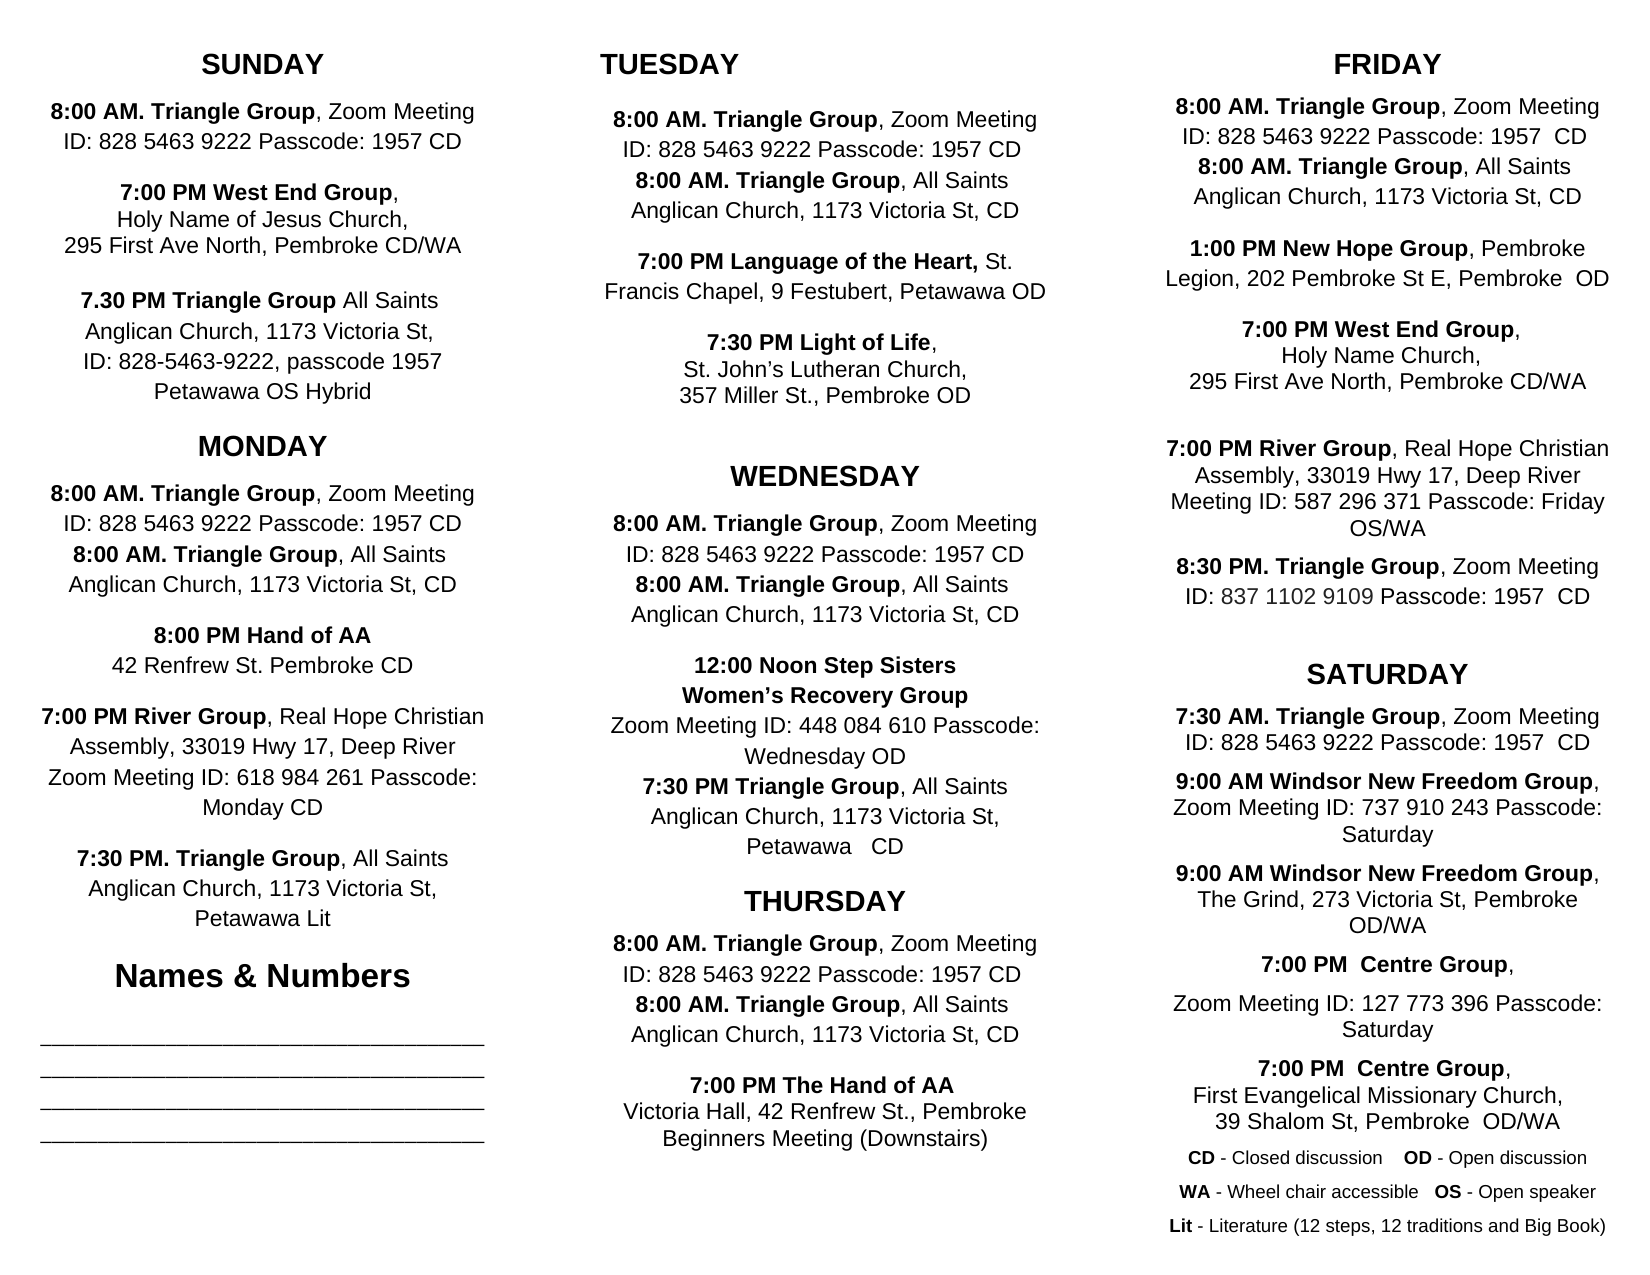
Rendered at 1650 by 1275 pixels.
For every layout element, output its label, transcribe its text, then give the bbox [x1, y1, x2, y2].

text SATURDAY [1162, 657, 1612, 690]
text 9:00 AM Windsor New Freedom Group, Zoom Meeting ID: 737 910 243 Passcode: Saturday [1162, 768, 1612, 847]
text 12:00 Noon Step Sisters Women’s Recovery Group Zoom Meeting ID: 448 084 610 Passcode: Wednesday OD [600, 652, 1050, 769]
text Zoom Meeting ID: 127 773 396 Passcode: Saturday [1162, 990, 1612, 1043]
text CD - Closed discussion OD - Open discussion [1162, 1147, 1612, 1168]
text 7:30 PM. Triangle Group, All Saints Anglican Church, 1173 Victoria St, Petawawa Lit [37, 845, 487, 931]
text FRIDAY [1162, 47, 1612, 80]
text SUNDAY [37, 47, 487, 80]
text 7:00 PM River Group, Real Hope Christian Assembly, 33019 Hwy 17, Deep River Meeting ID: 587 296 371 Passcode: Friday OS/WA [1162, 435, 1612, 541]
text 8:00 PM Hand of AA 42 Renfrew St. Pembroke CD [37, 622, 487, 678]
text 8:00 AM. Triangle Group, Zoom Meeting ID: 828 5463 9222 Passcode: 1957 CD 8:00 AM. Triangle Group, All Saints Anglican Church, 1173 Victoria St, CD [600, 930, 1050, 1047]
text THURSDAY [600, 884, 1050, 918]
text Lit - Literature (12 steps, 12 traditions and Big Book) [1162, 1215, 1612, 1236]
text 8:00 AM. Triangle Group, Zoom Meeting ID: 828 5463 9222 Passcode: 1957 CD 8:00 AM. Triangle Group, All Saints Anglican Church, 1173 Victoria St, CD [1162, 93, 1612, 210]
text 8:00 AM. Triangle Group, Zoom Meeting ID: 828 5463 9222 Passcode: 1957 CD [37, 98, 487, 154]
text 7:30 PM Triangle Group, All Saints Anglican Church, 1173 Victoria St, Petawawa CD [600, 773, 1050, 859]
text WA - Wheel chair accessible OS - Open speaker [1162, 1181, 1612, 1202]
text 8:00 AM. Triangle Group, Zoom Meeting ID: 828 5463 9222 Passcode: 1957 CD [600, 510, 1050, 567]
text 7.30 PM Triangle Group All Saints Anglican Church, 1173 Victoria St, ID: 828-5463-9222, passcode 1957 Petawawa OS Hybrid [37, 287, 487, 404]
text 8:00 AM. Triangle Group, All Saints Anglican Church, 1173 Victoria St, CD [600, 571, 1050, 627]
text 7:00 PM West End Group, Holy Name of Jesus Church, 295 First Ave North, Pembroke CD/WA [37, 179, 487, 258]
text 7:00 PM River Group, Real Hope Christian Assembly, 33019 Hwy 17, Deep River Zoom Meeting ID: 618 984 261 Passcode: Monday CD [37, 703, 487, 820]
text 8:00 AM. Triangle Group, Zoom Meeting ID: 828 5463 9222 Passcode: 1957 CD 8:00 AM. Triangle Group, All Saints Anglican Church, 1173 Victoria St, CD [37, 480, 487, 597]
text MONDAY [37, 429, 487, 463]
text 7:30 AM. Triangle Group, Zoom Meeting ID: 828 5463 9222 Passcode: 1957 CD [1162, 703, 1612, 756]
text 7:00 PM West End Group, Holy Name Church, 295 First Ave North, Pembroke CD/WA [1162, 316, 1612, 423]
text 7:00 PM The Hand of AA Victoria Hall, 42 Renfrew St., Pembroke Beginners Meeting (Downstairs) [600, 1072, 1050, 1151]
text 9:00 AM Windsor New Freedom Group, The Grind, 273 Victoria St, Pembroke OD/WA [1162, 859, 1612, 939]
text 7:00 PM Language of the Heart, St. Francis Chapel, 9 Festubert, Petawawa OD [600, 248, 1050, 304]
text WEDNESDAY [600, 459, 1050, 493]
text 8:30 PM. Triangle Group, Zoom Meeting ID: 837 1102 9109 Passcode: 1957 CD [1162, 553, 1612, 610]
text 7:30 PM Light of Life, St. John’s Lutheran Church, 357 Miller St., Pembroke OD [600, 329, 1050, 408]
text 1:00 PM New Hope Group, Pembroke Legion, 202 Pembroke St E, Pembroke OD [1162, 234, 1612, 291]
text ____________________________________________________________________________________________________________________________________________________________TUESDAY [37, 1021, 487, 1146]
text 8:00 AM. Triangle Group, Zoom Meeting ID: 828 5463 9222 Passcode: 1957 CD 8:00 AM. Triangle Group, All Saints Anglican Church, 1173 Victoria St, CD [600, 106, 1050, 223]
text Names & Numbers [37, 956, 487, 994]
text 7:00 PM Centre Group, [1162, 951, 1612, 977]
text 7:00 PM Centre Group, First Evangelical Missionary Church, 39 Shalom St, Pembroke OD/WA [1162, 1055, 1612, 1134]
